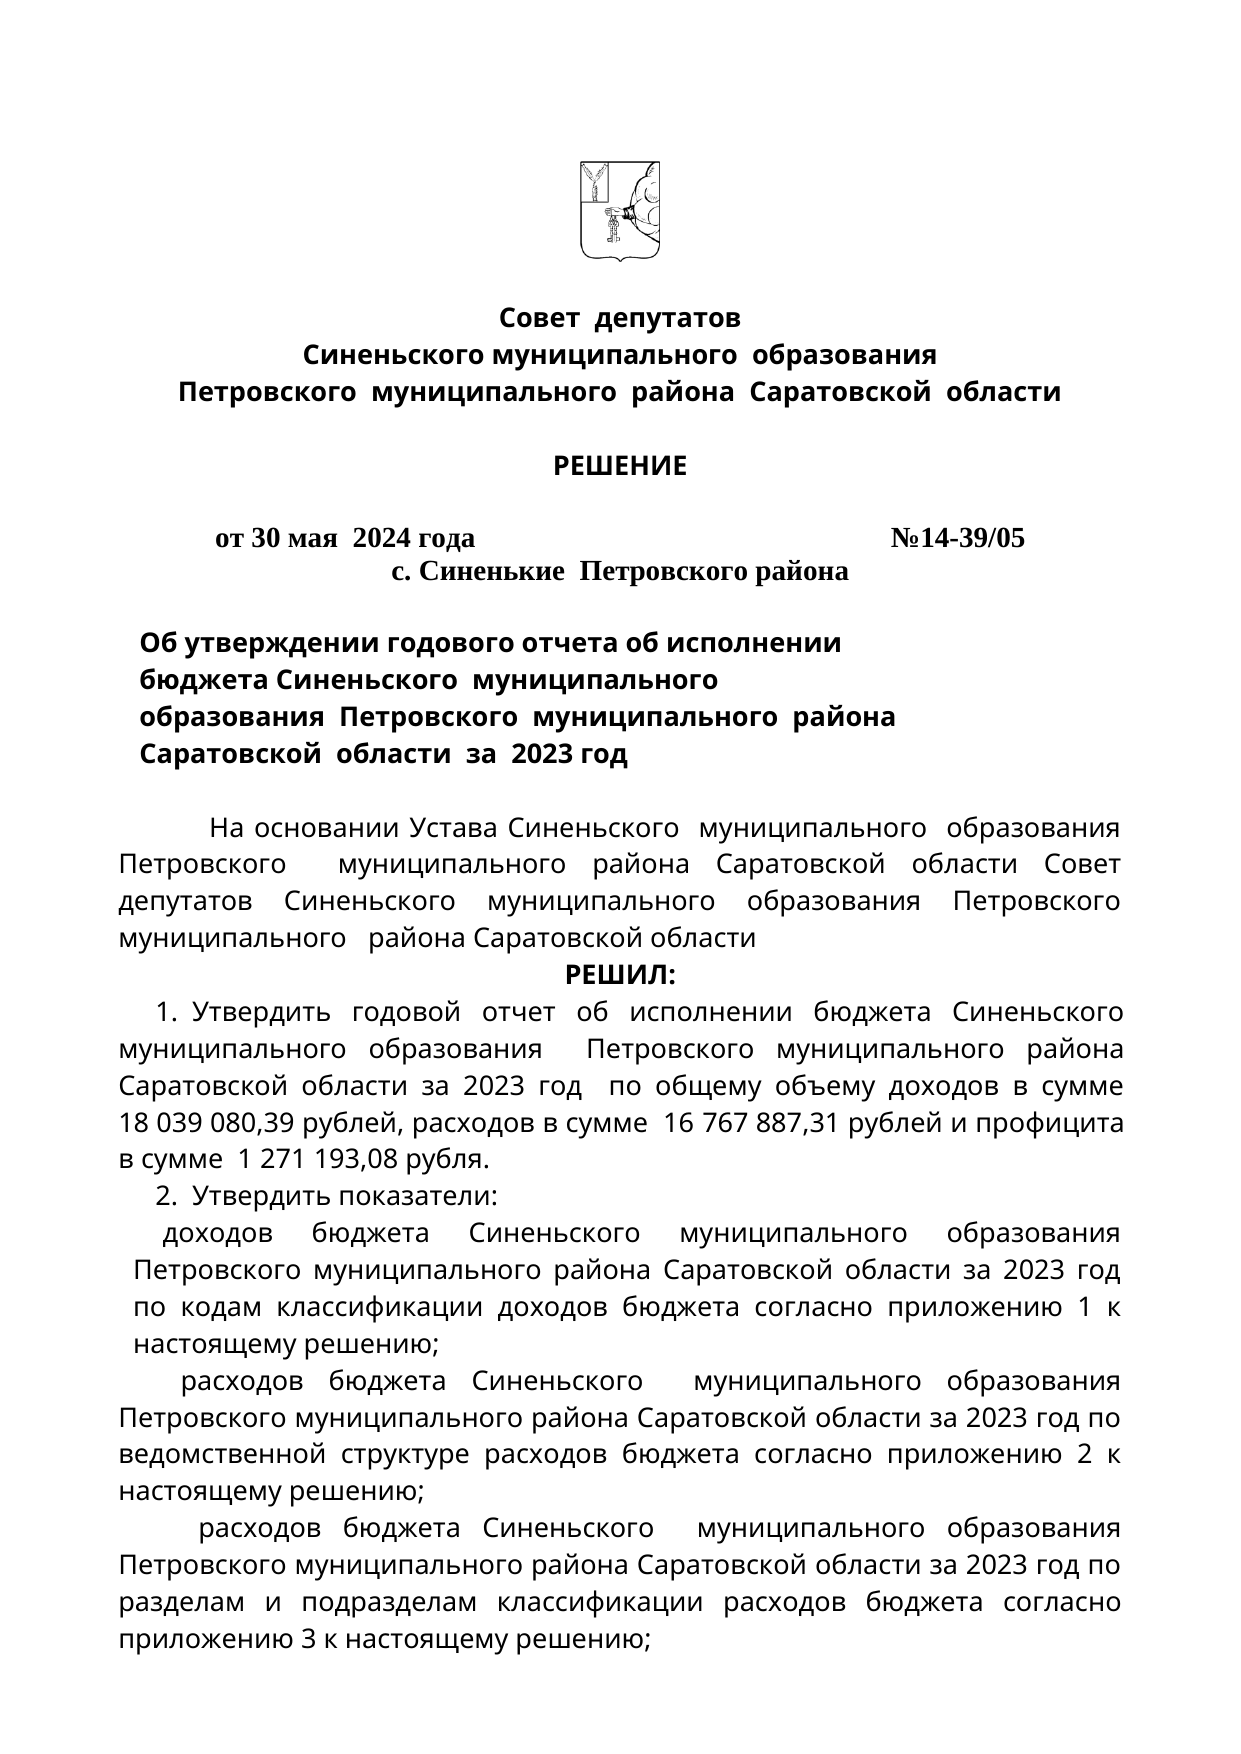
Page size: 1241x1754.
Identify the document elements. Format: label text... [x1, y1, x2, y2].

text от 30 мая 2024 года №14-39/05 [118, 520, 1122, 553]
list Утвердить годовой отчет об исполнении бюджета Синеньского муниципального образования Петровского муниципального района Саратовской области за 2023 год по общему объему доходов в сумме 18 039 080,39 рублей, расходов в сумме 16 767 887,31 рублей и профицита в сумме 1 271 193,08 рубля. [118, 992, 1125, 1177]
text бюджета Синеньского муниципального [118, 661, 1122, 697]
text Синеньского муниципального образования [118, 335, 1122, 372]
text На основании Устава Синеньского муниципального образования Петровского муниципального района Саратовской области Совет депутатов Синеньского муниципального образования Петровского муниципального района Саратовской области [118, 808, 1122, 956]
text расходов бюджета Синеньского муниципального образования Петровского муниципального района Саратовской области за 2023 год по разделам и подразделам классификации расходов бюджета согласно приложению 3 к настоящему решению; [118, 1509, 1122, 1656]
text РЕШЕНИЕ [118, 446, 1122, 483]
text с. Синенькие Петровского района [118, 553, 1122, 587]
text доходов бюджета Синеньского муниципального образования Петровского муниципального района Саратовской области за 2023 год по кодам классификации доходов бюджета согласно приложению 1 к настоящему решению; [133, 1214, 1122, 1361]
text Об утверждении годового отчета об исполнении [118, 624, 1122, 661]
text Совет депутатов [118, 298, 1122, 335]
text РЕШИЛ: [118, 956, 1122, 992]
text Саратовской области за 2023 год [118, 734, 1122, 771]
text Петровского муниципального района Саратовской области [118, 372, 1122, 409]
text расходов бюджета Синеньского муниципального образования Петровского муниципального района Саратовской области за 2023 год по ведомственной структуре расходов бюджета согласно приложению 2 к настоящему решению; [118, 1361, 1122, 1509]
text образования Петровского муниципального района [118, 697, 1122, 734]
picture [580, 161, 660, 262]
list Утвердить показатели: [118, 1177, 1125, 1214]
